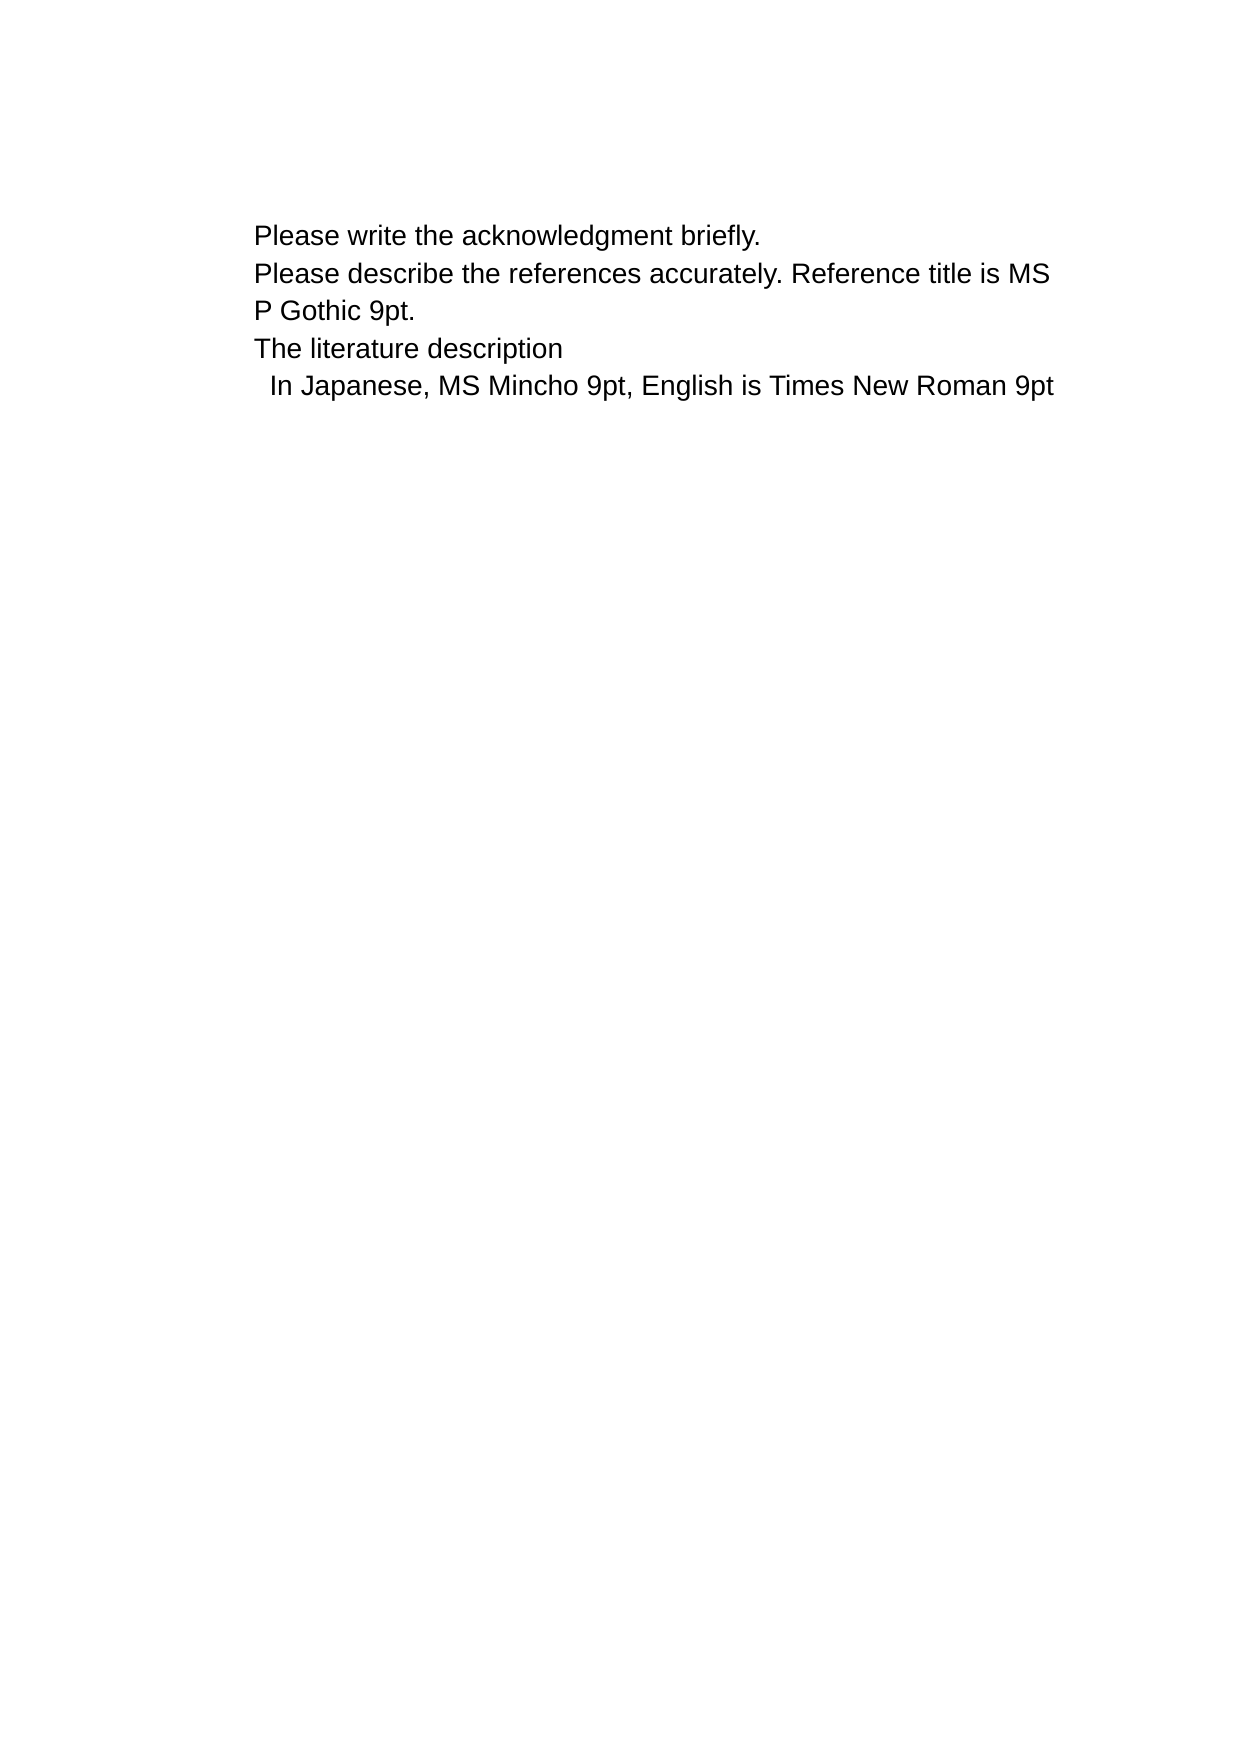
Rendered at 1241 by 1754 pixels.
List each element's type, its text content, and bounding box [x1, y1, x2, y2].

text In Japanese, MS Mincho 9pt, English is Times New Roman 9pt [254, 367, 1058, 404]
text Please describe the references accurately. Reference title is MS P Gothic 9pt. [254, 254, 1058, 329]
text Please write the acknowledgment briefly. [254, 217, 1058, 254]
text The literature description [254, 329, 1058, 367]
